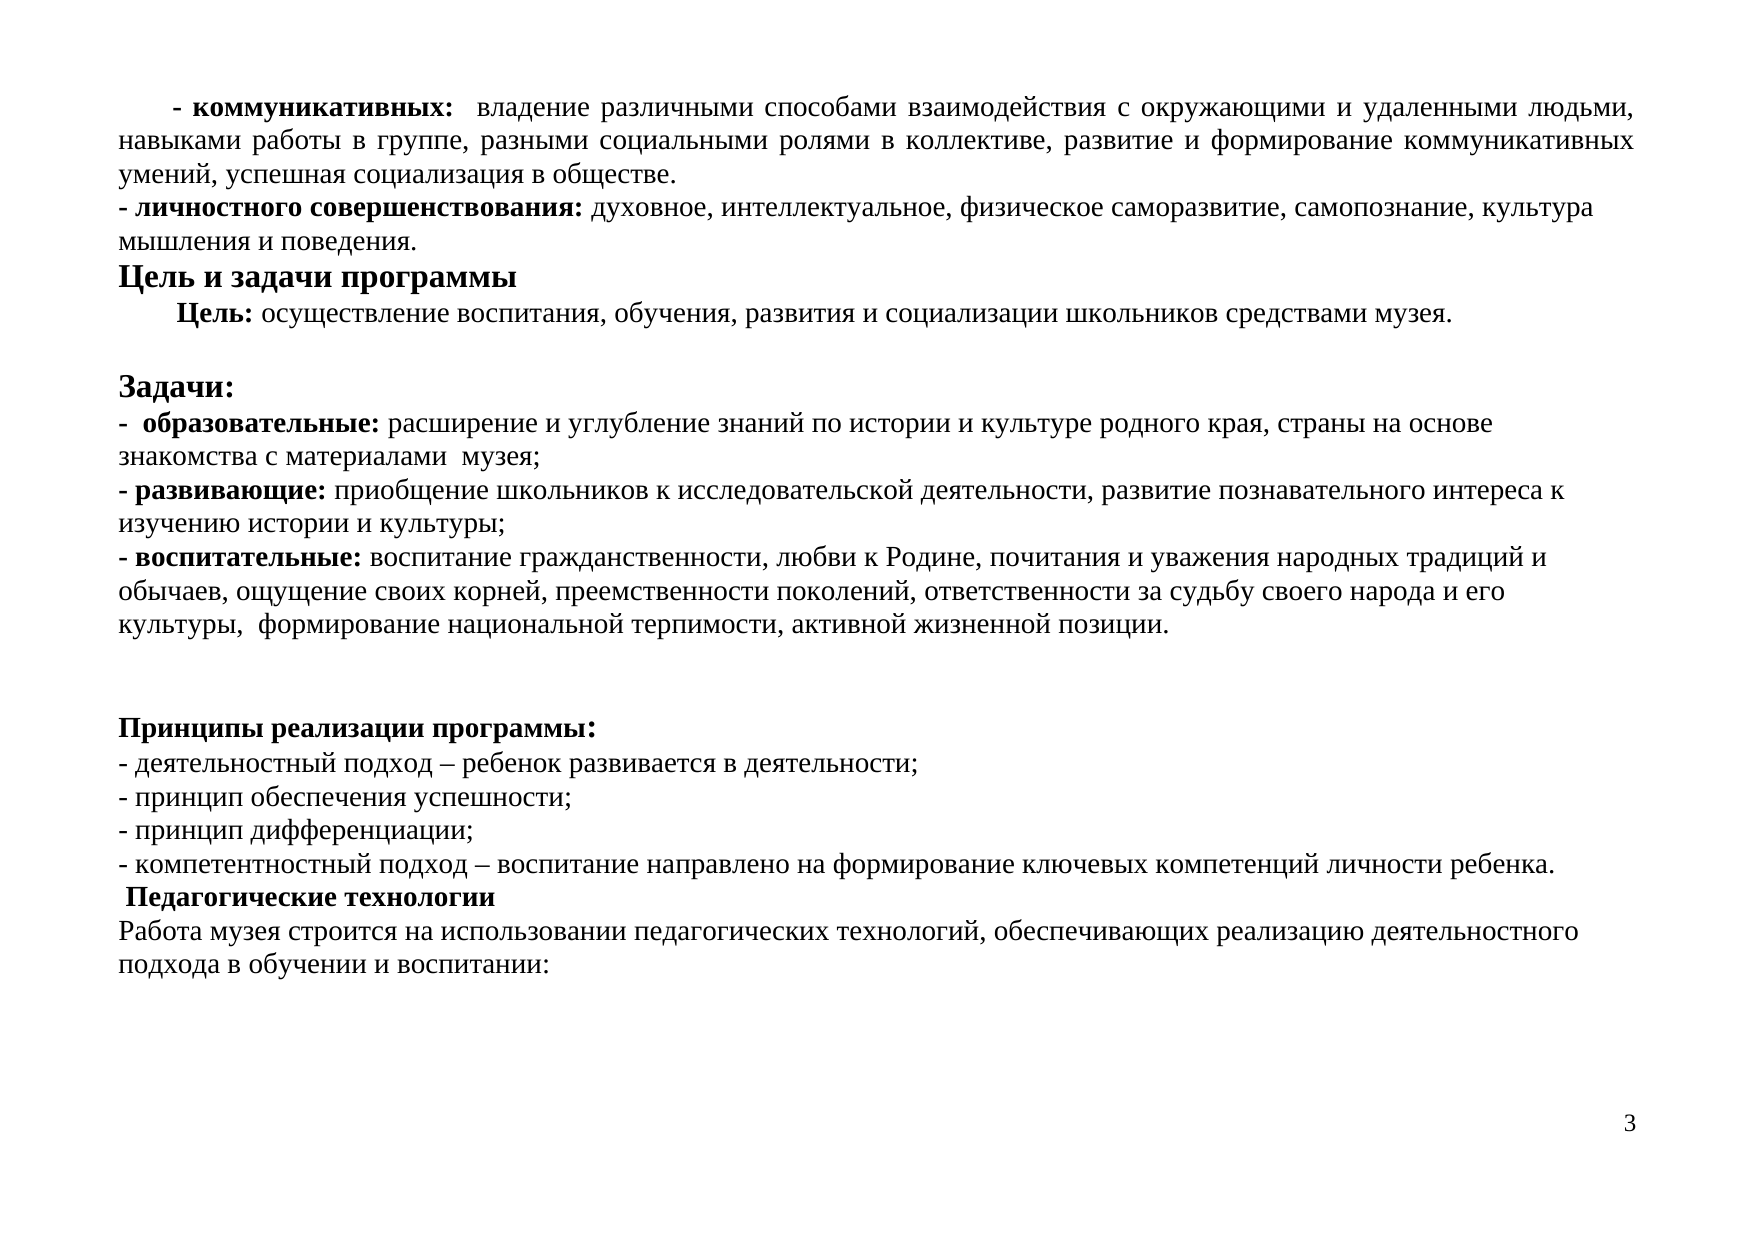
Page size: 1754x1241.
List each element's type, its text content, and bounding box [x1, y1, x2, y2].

text - коммуникативных: владение различными способами взаимодействия с окружающими и удаленными людьми, навыками работы в группе, разными социальными ролями в коллективе, развитие и формирование коммуникативных умений, успешная социализация в обществе. [118, 89, 1636, 189]
text Работа музея строится на использовании педагогических технологий, обеспечивающих реализацию деятельностного подхода в обучении и воспитании: [118, 913, 1636, 980]
text Задачи: [118, 367, 1636, 405]
text Принципы реализации программы: - деятельностный подход – ребенок развивается в деятельности; - принцип обеспечения успешности; - принцип дифференциации; - компетентностный подход – воспитание направлено на формирование ключевых компетенций личности ребенка. [118, 707, 1636, 879]
text - образовательные: расширение и углубление знаний по истории и культуре родного края, страны на основе знакомства с материалами музея; - развивающие: приобщение школьников к исследовательской деятельности, развитие познавательного интереса к изучению истории и культуры; - воспитательные: воспитание гражданственности, любви к Родине, почитания и уважения народных традиций и обычаев, ощущение своих корней, преемственности поколений, ответственности за судьбу своего народа и его культуры, формирование национальной терпимости, активной жизненной позиции. [118, 405, 1636, 640]
text Педагогические технологии [118, 879, 1636, 913]
text Цель: осуществление воспитания, обучения, развития и социализации школьников средствами музея. [118, 295, 1636, 328]
text - личностного совершенствования: духовное, интеллектуальное, физическое саморазвитие, самопознание, культура мышления и поведения. Цель и задачи программы [118, 189, 1636, 295]
